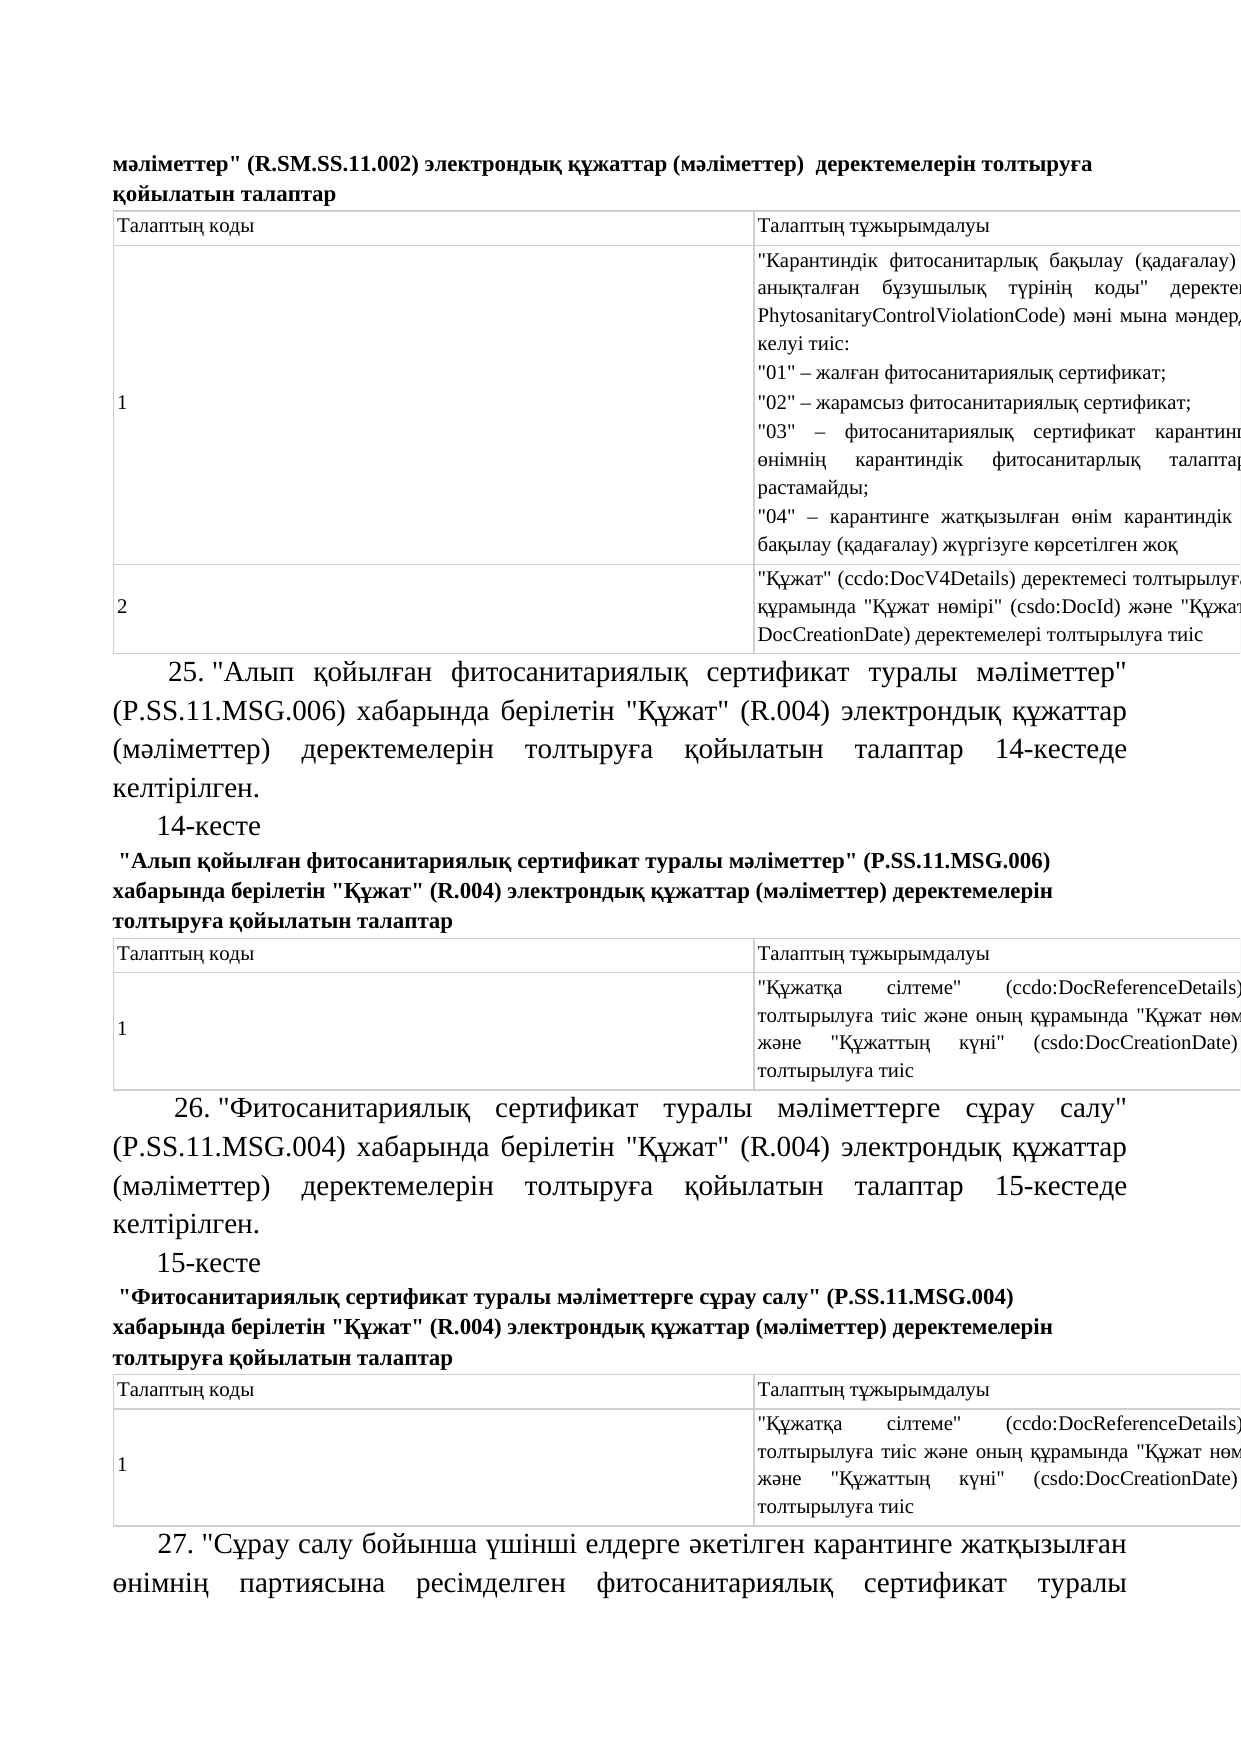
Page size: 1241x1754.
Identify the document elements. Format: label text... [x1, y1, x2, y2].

table_header Талаптың коды [114, 1375, 753, 1408]
table_cell 2 [114, 565, 753, 653]
text 26. "Фитосанитариялық сертификат туралы мәліметтерге сұрау салу" (P.SS.11.MSG.004) хабарында берілетін "Құжат" (R.004) электрондық құжаттар (мәліметтер) деректемелерін толтыруға қойылатын талаптар 15-кестеде келтірілген. [112, 1091, 1128, 1240]
text 14-кесте [112, 808, 1128, 842]
table_header Талаптың тұжырымдалуы [755, 1375, 1240, 1408]
table_cell 1 [114, 246, 753, 563]
table_cell "Құжатқа сілтеме" (ccdo:​Doc​Reference​Details) деректемесі толтырылуға тиіс және оның құрамында "Құжат нөмірі" (csdo:​Doc​Id) және "Құжаттың күні" (csdo:​Doc​Creation​Date) деректемелері толтырылуға тиіс [755, 1410, 1240, 1525]
table_header Талаптың тұжырымдалуы [755, 212, 1240, 245]
table_cell 1 [114, 973, 753, 1089]
text "Алып қойылған фитосанитариялық сертификат туралы мәліметтер" (P.SS.11.MSG.006) хабарында берілетін "Құжат" (R.004) электрондық құжаттар (мәліметтер) деректемелерін толтыруға қойылатын талаптар [112, 847, 1128, 934]
text 15-кесте [112, 1245, 1128, 1278]
table_header Талаптың тұжырымдалуы [755, 939, 1240, 972]
text 25. "Алып қойылған фитосанитариялық сертификат туралы мәліметтер" (P.SS.11.MSG.006) хабарында берілетін "Құжат" (R.004) электрондық құжаттар (мәліметтер) деректемелерін толтыруға қойылатын талаптар 14-кестеде келтірілген. [112, 654, 1128, 803]
table_header Талаптың коды [114, 939, 753, 972]
table_header Талаптың коды [114, 212, 753, 245]
text "Фитосанитариялық сертификат туралы мәліметтерге сұрау салу" (P.SS.11.MSG.004) хабарында берілетін "Құжат" (R.004) электрондық құжаттар (мәліметтер) деректемелерін толтыруға қойылатын талаптар [112, 1283, 1128, 1370]
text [112, 1527, 1128, 1599]
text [112, 150, 1128, 207]
table_cell "Құжат" (ccdo:​Doc​V4​Details) деректемесі толтырылуға тиіс және оның құрамында "Құжат нөмірі" (csdo:​Doc​Id) және "Құжаттың күні" (csdo:​Doc​Creation​Date) деректемелері толтырылуға тиіс [755, 565, 1240, 653]
table_cell 1 [114, 1410, 753, 1525]
table_cell "Карантиндік фитосанитарлық бақылау (қадағалау) жүргізу кезінде анықталған бұзушылық түрінің коды" деректемесінің (smsdo:​Phytosanitary​Control​Violation​Code) мәні мына мәндердің біріне сәйкес келуі тиіс: "01" – жалған фитосанитариялық сертификат; "02" – жарамсыз фитосанитариялық сертификат; "03" – фитосанитариялық сертификат карантинге жатқызылған өнімнің карантиндік фитосанитарлық талаптарға сәйкестігін растамайды; "04" – карантинге жатқызылған өнім карантиндік фитосанитарлық бақылау (қадағалау) жүргізуге көрсетілген жоқ [755, 246, 1240, 563]
table_cell "Құжатқа сілтеме" (ccdo:​Doc​Reference​Details) деректемесі толтырылуға тиіс және оның құрамында "Құжат нөмірі" (csdo:​Doc​Id) және "Құжаттың күні" (csdo:​Doc​Creation​Date) деректемелері толтырылуға тиіс [755, 973, 1240, 1089]
